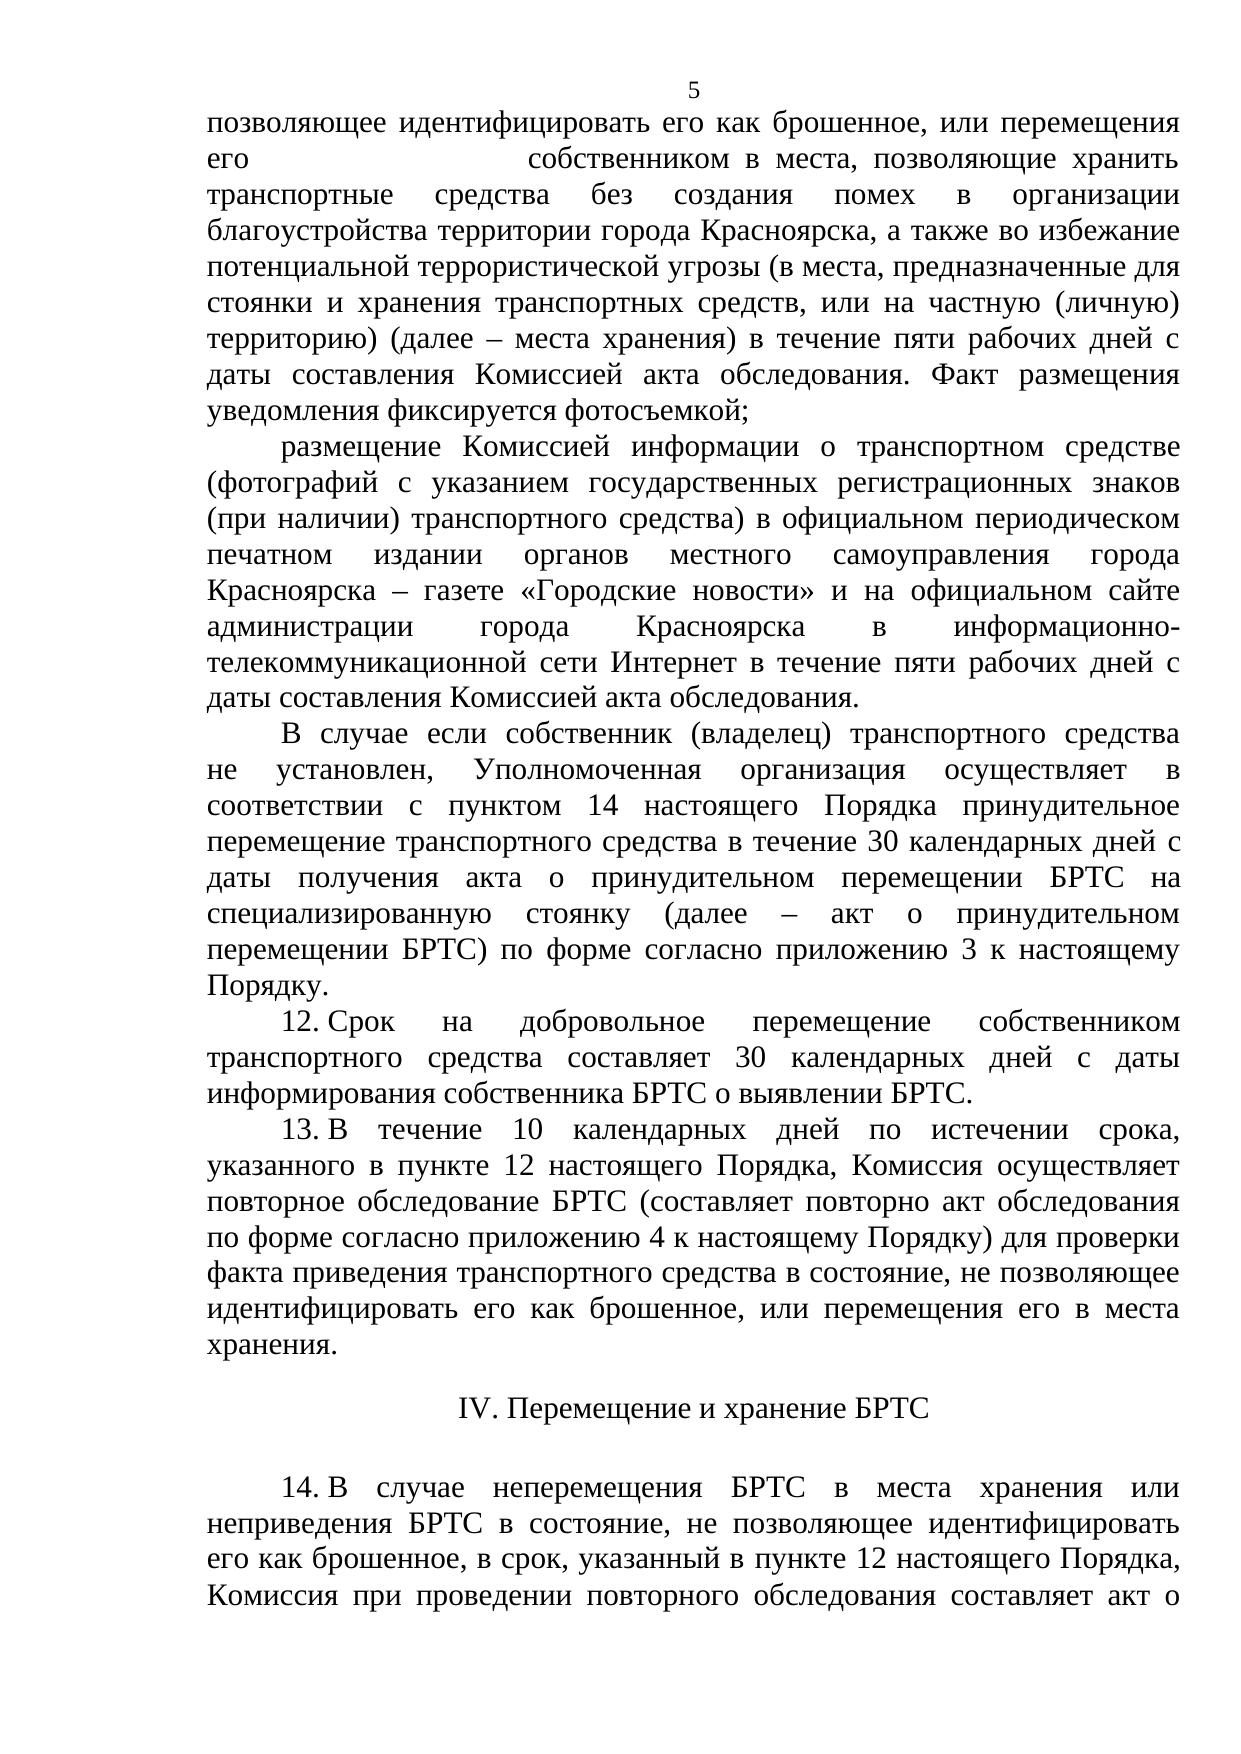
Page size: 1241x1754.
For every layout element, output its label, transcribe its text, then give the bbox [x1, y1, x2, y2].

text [207, 104, 1181, 427]
text IV. Перемещение и хранение БРТС [207, 1396, 1181, 1425]
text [207, 1468, 1181, 1612]
text 12. Срок на добровольное перемещение собственником транспортного средства составляет 30 календарных дней с даты информирования собственника БРТС о выявлении БРТС. [207, 1002, 1181, 1110]
text 13. В течение 10 календарных дней по истечении срока, указанного в пункте 12 настоящего Порядка, Комиссия осуществляет повторное обследование БРТС (составляет повторно акт обследования по форме согласно приложению 4 к настоящему Порядку) для проверки факта приведения транспортного средства в состояние, не позволяющее идентифицировать его как брошенное, или перемещения его в места хранения. [207, 1110, 1181, 1362]
text размещение Комиссией информации о транспортном средстве (фотографий с указанием государственных регистрационных знаков (при наличии) транспортного средства) в официальном периодическом печатном издании органов местного самоуправления города Красноярска – газете «Городские новости» и на официальном сайте администрации города Красноярска в информационно-телекоммуникационной сети Интернет в течение пяти рабочих дней с даты составления Комиссией акта обследования. [207, 427, 1181, 715]
text В случае если собственник (владелец) транспортного средства не установлен, Уполномоченная организация осуществляет в соответствии с пунктом 14 настоящего Порядка принудительное перемещение транспортного средства в течение 30 календарных дней с даты получения акта о принудительном перемещении БРТС на специализированную стоянку (далее – акт о принудительном перемещении БРТС) по форме согласно приложению 3 к настоящему Порядку. [207, 715, 1181, 1002]
